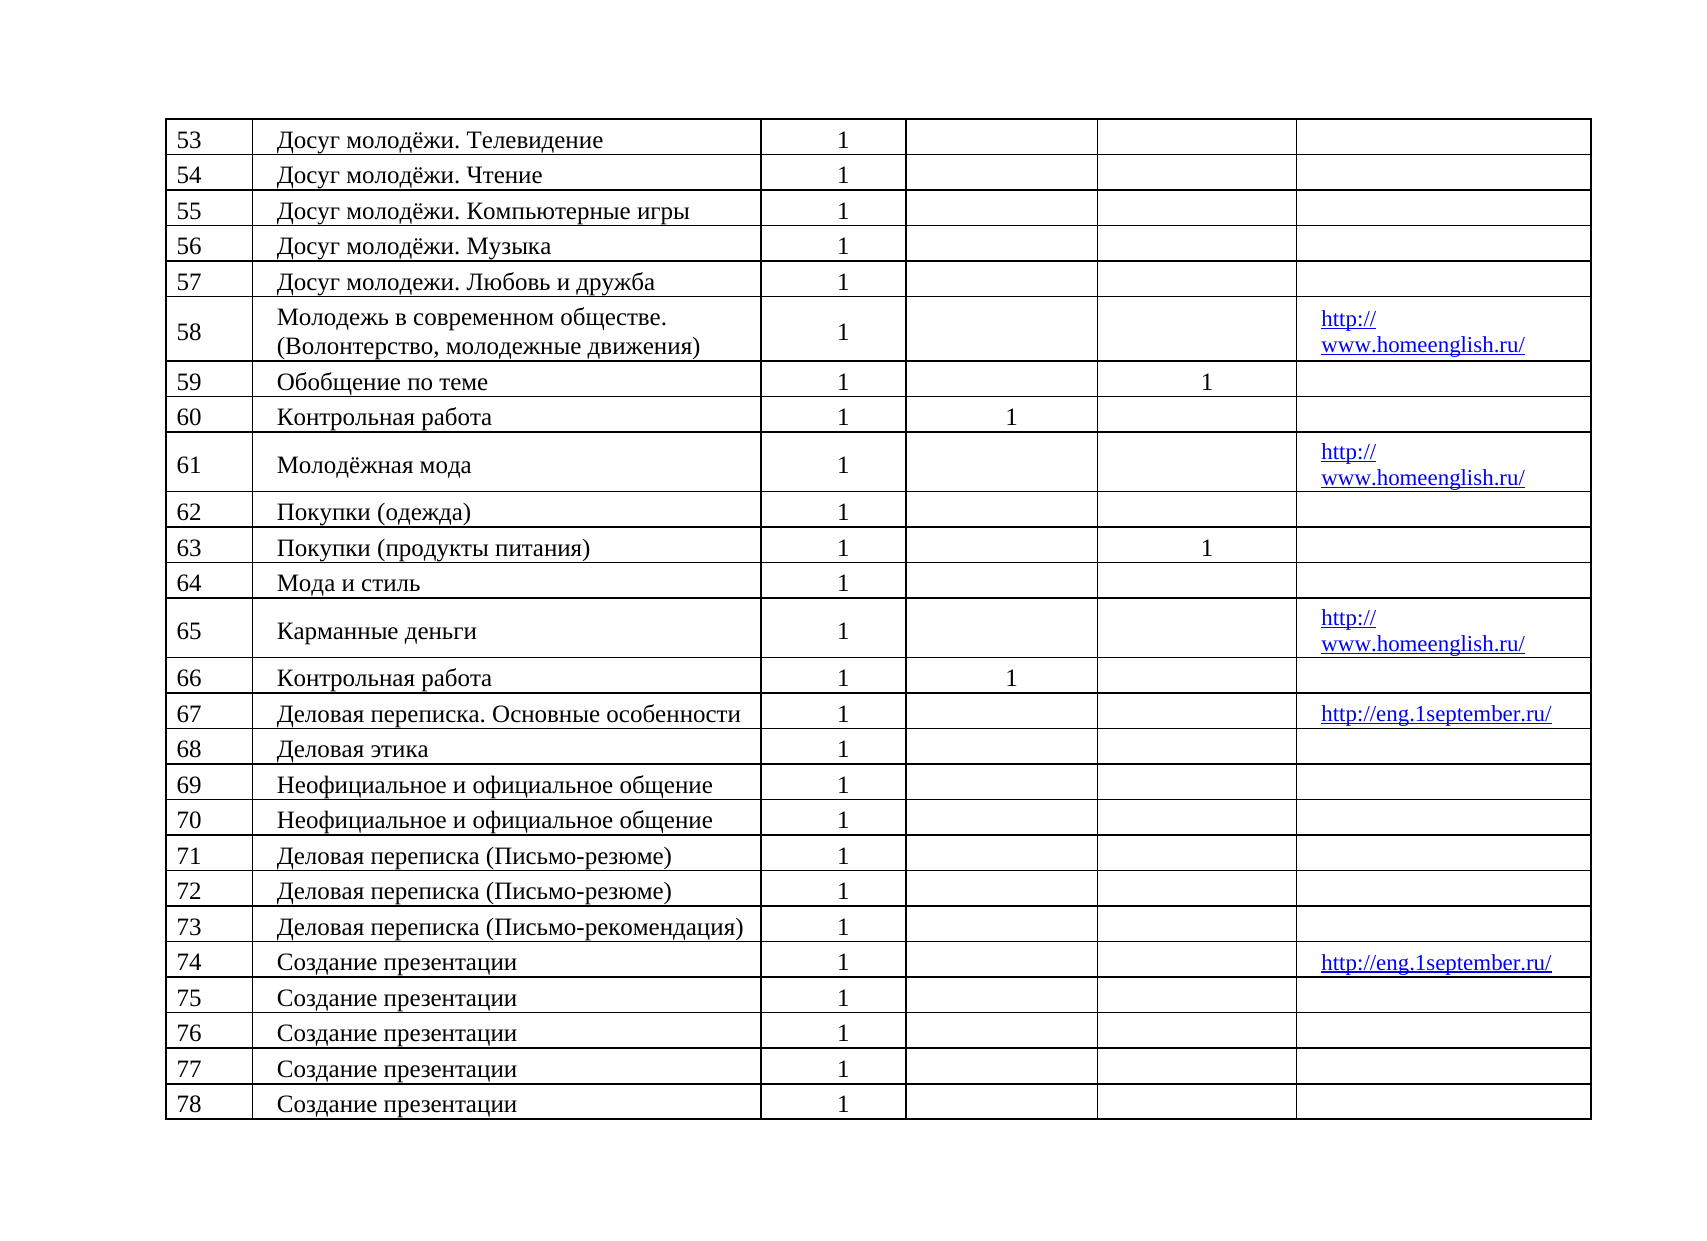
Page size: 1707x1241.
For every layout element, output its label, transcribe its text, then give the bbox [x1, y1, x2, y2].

table_cell 1 [1098, 528, 1296, 562]
table_cell [1297, 658, 1590, 692]
table_cell 1 [762, 907, 905, 941]
table_cell http://eng.1september.ru/ [1297, 694, 1590, 728]
table_cell 1 [762, 836, 905, 870]
table_cell [907, 836, 1097, 870]
table_cell Создание презентации [253, 942, 760, 976]
table_cell 75 [167, 978, 252, 1012]
table_cell 1 [762, 1085, 905, 1118]
table_cell [907, 120, 1097, 154]
table_cell [1098, 226, 1296, 260]
table_cell [1098, 942, 1296, 976]
table_cell 76 [167, 1013, 252, 1047]
table_cell [907, 1013, 1097, 1047]
table_cell [1297, 397, 1590, 431]
table_cell [907, 191, 1097, 225]
table_cell 1 [762, 397, 905, 431]
table_cell 66 [167, 658, 252, 692]
table_cell [907, 800, 1097, 834]
table_cell 1 [762, 528, 905, 562]
table_cell [907, 694, 1097, 728]
table_cell [1297, 528, 1590, 562]
table_cell Создание презентации [253, 1049, 760, 1083]
table_cell 58 [167, 297, 252, 360]
table_cell 1 [762, 492, 905, 526]
table_cell [1098, 1013, 1296, 1047]
table_cell 64 [167, 563, 252, 597]
table_cell 1 [762, 1049, 905, 1083]
table_cell 1 [762, 942, 905, 976]
table_cell 1 [907, 397, 1097, 431]
table_cell [1098, 191, 1296, 225]
table_cell Досуг молодёжи. Чтение [253, 155, 760, 189]
table_cell 62 [167, 492, 252, 526]
table_cell [907, 729, 1097, 763]
table_cell [1297, 1085, 1590, 1118]
table_cell 1 [762, 262, 905, 296]
table_cell [1297, 871, 1590, 905]
table_cell [907, 362, 1097, 396]
table_cell 71 [167, 836, 252, 870]
table_cell Покупки (одежда) [253, 492, 760, 526]
table_cell [907, 907, 1097, 941]
table_cell 60 [167, 397, 252, 431]
table_cell 68 [167, 729, 252, 763]
table_cell [1297, 836, 1590, 870]
table_cell [907, 155, 1097, 189]
table_cell 54 [167, 155, 252, 189]
table_cell [1098, 765, 1296, 799]
table_cell http://www.homeenglish.ru/ [1297, 599, 1590, 657]
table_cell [253, 1085, 760, 1118]
table_cell [907, 528, 1097, 562]
table_cell 1 [762, 433, 905, 491]
table_cell 77 [167, 1049, 252, 1083]
table_cell [1297, 226, 1590, 260]
table_cell 55 [167, 191, 252, 225]
table_cell [1098, 599, 1296, 657]
table_cell [1098, 694, 1296, 728]
table_cell [1098, 155, 1296, 189]
table_cell 1 [1098, 362, 1296, 396]
table_cell 1 [762, 729, 905, 763]
table_cell Обобщение по теме [253, 362, 760, 396]
table_cell Карманные деньги [253, 599, 760, 657]
table_cell 1 [762, 694, 905, 728]
table_cell 1 [762, 871, 905, 905]
table_cell Мода и стиль [253, 563, 760, 597]
table_cell http://www.homeenglish.ru/ [1297, 433, 1590, 491]
table_cell 1 [762, 800, 905, 834]
table_cell [907, 297, 1097, 360]
table_cell 1 [762, 297, 905, 360]
table_cell [907, 262, 1097, 296]
table_cell 1 [762, 599, 905, 657]
table_cell [1297, 155, 1590, 189]
table_cell [1297, 1013, 1590, 1047]
table_cell Создание презентации [253, 978, 760, 1012]
table_cell [907, 871, 1097, 905]
table_cell Деловая переписка. Основные особенности [253, 694, 760, 728]
table_cell 73 [167, 907, 252, 941]
table_cell [1297, 492, 1590, 526]
table_cell 67 [167, 694, 252, 728]
table_cell 1 [762, 658, 905, 692]
table_cell [1098, 800, 1296, 834]
table_cell [1098, 1049, 1296, 1083]
table_cell [907, 599, 1097, 657]
table_cell 1 [762, 362, 905, 396]
table_cell Деловая переписка (Письмо-рекомендация) [253, 907, 760, 941]
table_cell [907, 942, 1097, 976]
table_cell [907, 1049, 1097, 1083]
table_cell 53 [167, 120, 252, 154]
table_cell [1297, 978, 1590, 1012]
table_cell 63 [167, 528, 252, 562]
table_cell Создание презентации [253, 1013, 760, 1047]
table_cell [1098, 120, 1296, 154]
table_cell Неофициальное и официальное общение [253, 765, 760, 799]
table_cell 56 [167, 226, 252, 260]
table_cell 1 [762, 226, 905, 260]
table_cell [1098, 871, 1296, 905]
table_cell [907, 978, 1097, 1012]
table_cell 57 [167, 262, 252, 296]
table_cell [907, 563, 1097, 597]
table_cell 59 [167, 362, 252, 396]
table_cell [1297, 120, 1590, 154]
table_cell [907, 492, 1097, 526]
table_cell [907, 1085, 1097, 1118]
table_cell Досуг молодёжи. Телевидение [253, 120, 760, 154]
table_cell Деловая переписка (Письмо-резюме) [253, 836, 760, 870]
table_cell [1098, 1085, 1296, 1118]
table_cell Молодёжная мода [253, 433, 760, 491]
table_cell [1098, 262, 1296, 296]
table_cell [1098, 492, 1296, 526]
table_cell [907, 433, 1097, 491]
table_cell 1 [762, 120, 905, 154]
table_cell [1297, 800, 1590, 834]
table_cell Контрольная работа [253, 658, 760, 692]
table_cell [1098, 658, 1296, 692]
table_cell Покупки (продукты питания) [253, 528, 760, 562]
table_cell Контрольная работа [253, 397, 760, 431]
table_cell 1 [762, 1013, 905, 1047]
table_cell 1 [762, 765, 905, 799]
table_cell Неофициальное и официальное общение [253, 800, 760, 834]
table_cell [1297, 1049, 1590, 1083]
table_cell [1098, 297, 1296, 360]
table_cell [1098, 563, 1296, 597]
table_cell [907, 226, 1097, 260]
table_cell 1 [907, 658, 1097, 692]
table_cell 69 [167, 765, 252, 799]
table_cell 72 [167, 871, 252, 905]
table_cell [1297, 362, 1590, 396]
table_cell [1098, 433, 1296, 491]
table_cell [1297, 563, 1590, 597]
table_cell [1098, 836, 1296, 870]
table_cell 1 [762, 563, 905, 597]
table_cell [1098, 729, 1296, 763]
table_cell 1 [762, 191, 905, 225]
table_cell 70 [167, 800, 252, 834]
table_cell [1297, 191, 1590, 225]
table_cell Досуг молодежи. Любовь и дружба [253, 262, 760, 296]
table_cell Деловая этика [253, 729, 760, 763]
table_cell Деловая переписка (Письмо-резюме) [253, 871, 760, 905]
table_cell 61 [167, 433, 252, 491]
table_cell 1 [762, 978, 905, 1012]
table_cell Досуг молодёжи. Компьютерные игры [253, 191, 760, 225]
table_cell [1098, 978, 1296, 1012]
table_cell [1297, 729, 1590, 763]
table_cell [1098, 907, 1296, 941]
table_cell 78 [167, 1085, 252, 1118]
table_cell [907, 765, 1097, 799]
table_cell http://www.homeenglish.ru/ [1297, 297, 1590, 360]
table_cell [1297, 262, 1590, 296]
table_cell 65 [167, 599, 252, 657]
table_cell [1297, 765, 1590, 799]
table_cell Досуг молодёжи. Музыка [253, 226, 760, 260]
table_cell Молодежь в современном обществе. (Волонтерство, молодежные движения) [253, 297, 760, 360]
table_cell [1098, 397, 1296, 431]
table_cell [1297, 907, 1590, 941]
table_cell http://eng.1september.ru/ [1297, 942, 1590, 976]
table_cell 1 [762, 155, 905, 189]
table_cell 74 [167, 942, 252, 976]
